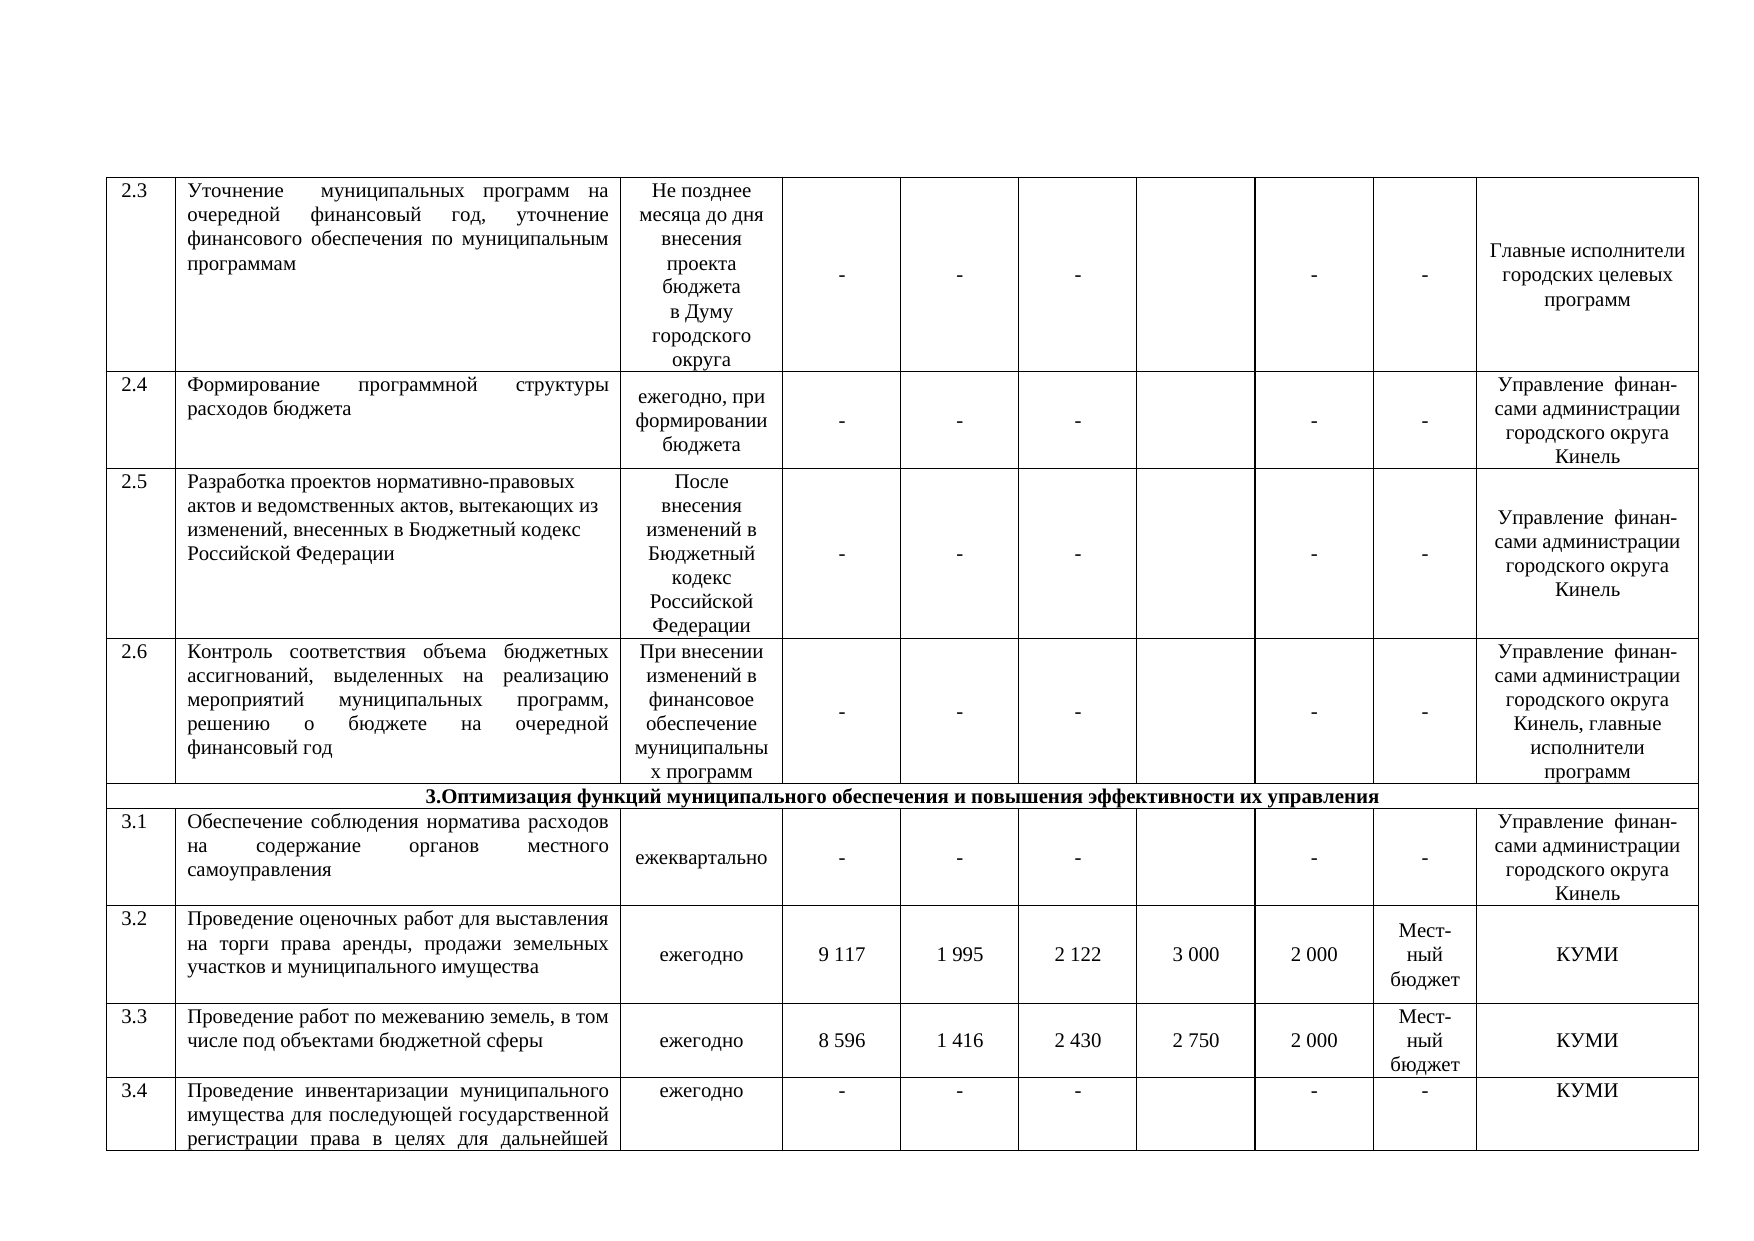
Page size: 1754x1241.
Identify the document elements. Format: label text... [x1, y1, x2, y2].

table_cell Проведение работ по межеванию земель, в том числе под объектами бюджетной сферы [176, 1004, 620, 1077]
table_cell ежеквартально [621, 809, 782, 905]
table_cell 8 596 [783, 1004, 900, 1077]
table_cell - [1256, 639, 1373, 783]
table_cell - [1256, 469, 1373, 637]
table_cell - [1256, 809, 1373, 905]
table_cell - [1374, 809, 1476, 905]
table_cell 2 430 [1019, 1004, 1136, 1077]
table_cell Контроль соответствия объема бюджетных ассигнований, выделенных на реализацию мероприятий муниципальных программ, решению о бюджете на очередной финансовый год [176, 639, 620, 783]
table_cell 3.Оптимизация функций муниципального обеспечения и повышения эффективности их управления [107, 784, 1698, 808]
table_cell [176, 1078, 620, 1150]
table_cell - [901, 178, 1018, 371]
table_cell - [1019, 639, 1136, 783]
table_cell ежегодно [621, 1078, 782, 1150]
table_cell - [1374, 372, 1476, 468]
table_cell 2 000 [1256, 1004, 1373, 1077]
table_cell - [1374, 1078, 1476, 1150]
table_cell Управление финан-сами администрации городского округа Кинель [1477, 469, 1698, 637]
table_cell - [1374, 469, 1476, 637]
table_cell - [1019, 809, 1136, 905]
table_cell - [901, 372, 1018, 468]
table_cell 2 122 [1019, 906, 1136, 1003]
table_cell Уточнение муниципальных программ на очередной финансовый год, уточнение финансового обеспечения по муниципальным программам [176, 178, 620, 371]
table_cell - [1019, 469, 1136, 637]
table_cell - [901, 639, 1018, 783]
table_cell 3.2 [107, 906, 175, 1003]
table_cell 3.4 [107, 1078, 175, 1150]
table_cell [1137, 372, 1254, 468]
table_cell - [1019, 1078, 1136, 1150]
table_cell Мест-ный бюджет [1374, 1004, 1476, 1077]
table_cell - [1019, 178, 1136, 371]
table_cell - [901, 809, 1018, 905]
table_cell Не позднее месяца до дня внесения проекта бюджета в Думу городского округа [621, 178, 782, 371]
table_cell - [783, 639, 900, 783]
table_cell 2.4 [107, 372, 175, 468]
table_cell Формирование программной структуры расходов бюджета [176, 372, 620, 468]
table_cell - [901, 1078, 1018, 1150]
table_cell - [783, 1078, 900, 1150]
table_cell - [783, 469, 900, 637]
table_cell 2.3 [107, 178, 175, 371]
table_cell КУМИ [1477, 906, 1698, 1003]
table_cell [1137, 639, 1254, 783]
table_cell - [1374, 178, 1476, 371]
table_cell Управление финан-сами администрации городского округа Кинель [1477, 809, 1698, 905]
table_cell 9 117 [783, 906, 900, 1003]
table_cell - [1256, 1078, 1373, 1150]
table_cell Главные исполнители городских целевых программ [1477, 178, 1698, 371]
table_cell КУМИ [1477, 1004, 1698, 1077]
table_cell 3.3 [107, 1004, 175, 1077]
table_cell - [783, 178, 900, 371]
table_cell [1137, 1078, 1254, 1150]
table_cell При внесении изменений в финансовое обеспечение муниципальных программ [621, 639, 782, 783]
table_cell Мест-ный бюджет [1374, 906, 1476, 1003]
table_cell Проведение оценочных работ для выставления на торги права аренды, продажи земельных участков и муниципального имущества [176, 906, 620, 1003]
table_cell 2 000 [1256, 906, 1373, 1003]
table_cell Разработка проектов нормативно-правовых актов и ведомственных актов, вытекающих из изменений, внесенных в Бюджетный кодекс Российской Федерации [176, 469, 620, 637]
table_cell [1137, 178, 1254, 371]
table_cell - [783, 372, 900, 468]
table_cell Управление финан-сами администрации городского округа Кинель, главные исполнители программ [1477, 639, 1698, 783]
table_cell Обеспечение соблюдения норматива расходов на содержание органов местного самоуправления [176, 809, 620, 905]
table_cell ежегодно [621, 906, 782, 1003]
table_cell 2.6 [107, 639, 175, 783]
table_cell - [1019, 372, 1136, 468]
table_cell 1 995 [901, 906, 1018, 1003]
table_cell После внесения изменений в Бюджетный кодекс Российской Федерации [621, 469, 782, 637]
table_cell 2 750 [1137, 1004, 1254, 1077]
table_cell [1137, 809, 1254, 905]
table_cell - [1374, 639, 1476, 783]
table_cell [1137, 469, 1254, 637]
table_cell 3.1 [107, 809, 175, 905]
table_cell 3 000 [1137, 906, 1254, 1003]
table_cell - [1256, 178, 1373, 371]
table_cell ежегодно [621, 1004, 782, 1077]
table_cell 1 416 [901, 1004, 1018, 1077]
table_cell Управление финан-сами администрации городского округа Кинель [1477, 372, 1698, 468]
table_cell - [901, 469, 1018, 637]
table_cell - [783, 809, 900, 905]
table_cell ежегодно, при формировании бюджета [621, 372, 782, 468]
table_cell - [1256, 372, 1373, 468]
table_cell 2.5 [107, 469, 175, 637]
table_cell КУМИ [1477, 1078, 1698, 1150]
